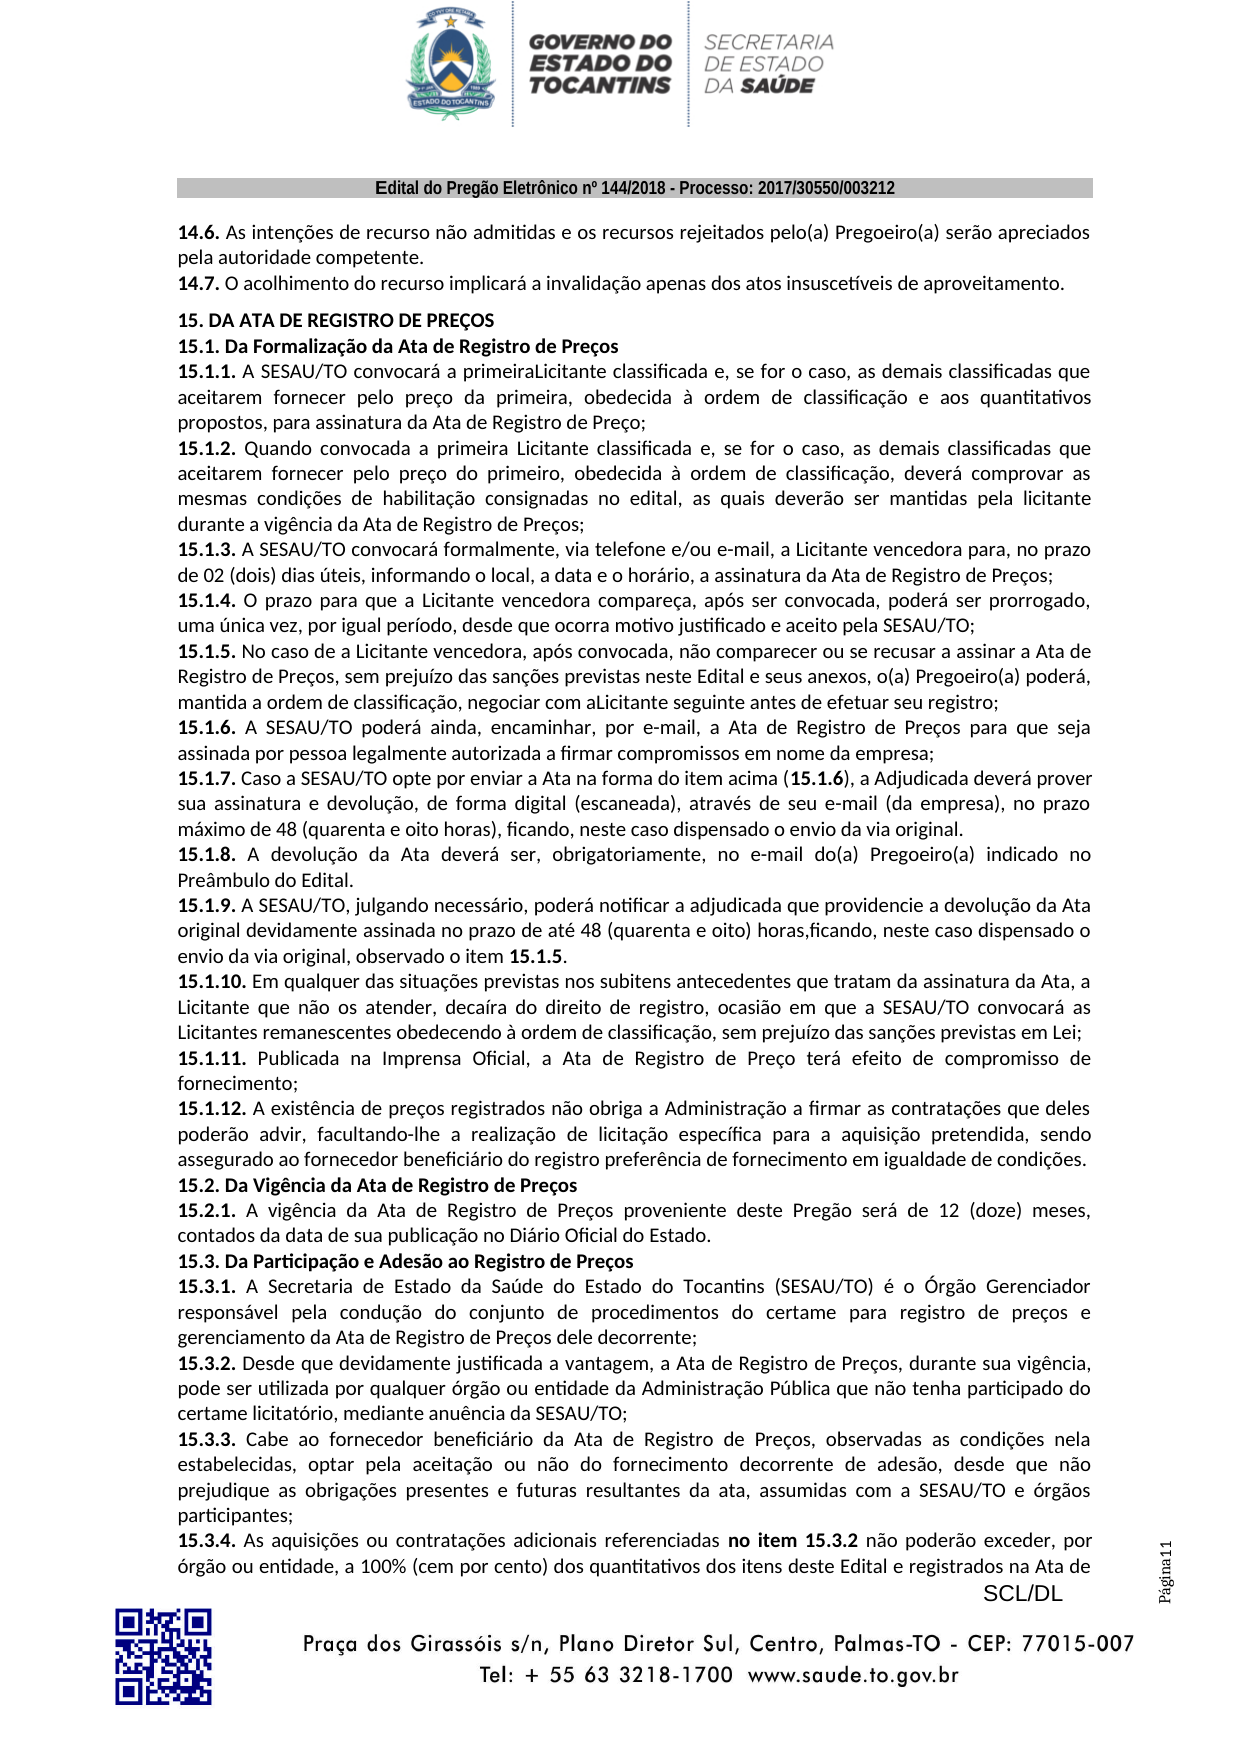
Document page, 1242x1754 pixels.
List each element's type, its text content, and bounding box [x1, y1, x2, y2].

text 15.1.1. A SESAU/TO convocará a primeiraLicitante classificada e, se for o caso, as demais classificadas que aceitarem fornecer pelo preço da primeira, obedecida à ordem de classificação e aos quantitativos propostos, para assinatura da Ata de Registro de Preço; [177, 358, 1093, 435]
text 15.3.1. A Secretaria de Estado da Saúde do Estado do Tocantins (SESAU/TO) é o Órgão Gerenciador responsável pela condução do conjunto de procedimentos do certame para registro de preços e gerenciamento da Ata de Registro de Preços dele decorrente; [177, 1273, 1093, 1350]
text 15.2. Da Vigência da Ata de Registro de Preços [177, 1172, 1093, 1197]
text 15.1.11. Publicada na Imprensa Oficial, a Ata de Registro de Preço terá efeito de compromisso de fornecimento; [177, 1045, 1093, 1096]
text 15.1.7. Caso a SESAU/TO opte por enviar a Ata na forma do item acima (15.1.6), a Adjudicada deverá prover sua assinatura e devolução, de forma digital (escaneada), através de seu e-mail (da empresa), no prazo máximo de 48 (quarenta e oito horas), ficando, neste caso dispensado o envio da via original. [177, 765, 1093, 841]
text 15.1.2. Quando convocada a primeira Licitante classificada e, se for o caso, as demais classificadas que aceitarem fornecer pelo preço do primeiro, obedecida à ordem de classificação, deverá comprovar as mesmas condições de habilitação consignadas no edital, as quais deverão ser mantidas pela licitante durante a vigência da Ata de Registro de Preços; [177, 435, 1093, 536]
text 14.6. As intenções de recurso não admitidas e os recursos rejeitados pelo(a) Pregoeiro(a) serão apreciados pela autoridade competente. [177, 219, 1093, 270]
text 15.1.6. A SESAU/TO poderá ainda, encaminhar, por e-mail, a Ata de Registro de Preços para que seja assinada por pessoa legalmente autorizada a firmar compromissos em nome da empresa; [177, 714, 1093, 765]
picture [221, 0, 1024, 129]
text 15.1.4. O prazo para que a Licitante vencedora compareça, após ser convocada, poderá ser prorrogado, uma única vez, por igual período, desde que ocorra motivo justificado e aceito pela SESAU/TO; [177, 587, 1093, 638]
text 15. DA ATA DE REGISTRO DE PREÇOS [177, 308, 1093, 333]
text 15.3.3. Cabe ao fornecedor beneficiário da Ata de Registro de Preços, observadas as condições nela estabelecidas, optar pela aceitação ou não do fornecimento decorrente de adesão, desde que não prejudique as obrigações presentes e futuras resultantes da ata, assumidas com a SESAU/TO e órgãos participantes; [177, 1426, 1093, 1528]
text 15.2.1. A vigência da Ata de Registro de Preços proveniente deste Pregão será de 12 (doze) meses, contados da data de sua publicação no Diário Oficial do Estado. [177, 1197, 1093, 1248]
text 15.1.8. A devolução da Ata deverá ser, obrigatoriamente, no e-mail do(a) Pregoeiro(a) indicado no Preâmbulo do Edital. [177, 841, 1093, 892]
text 15.1.10. Em qualquer das situações previstas nos subitens antecedentes que tratam da assinatura da Ata, a Licitante que não os atender, decaíra do direito de registro, ocasião em que a SESAU/TO convocará as Licitantes remanescentes obedecendo à ordem de classificação, sem prejuízo das sanções previstas em Lei; [177, 968, 1093, 1045]
text 15.3. Da Participação e Adesão ao Registro de Preços [177, 1248, 1093, 1273]
text 15.1.5. No caso de a Licitante vencedora, após convocada, não comparecer ou se recusar a assinar a Ata de Registro de Preços, sem prejuízo das sanções previstas neste Edital e seus anexos, o(a) Pregoeiro(a) poderá, mantida a ordem de classificação, negociar com aLicitante seguinte antes de efetuar seu registro; [177, 638, 1093, 714]
picture [111, 1604, 1134, 1709]
text 15.1.3. A SESAU/TO convocará formalmente, via telefone e/ou e-mail, a Licitante vencedora para, no prazo de 02 (dois) dias úteis, informando o local, a data e o horário, a assinatura da Ata de Registro de Preços; [177, 536, 1093, 587]
text 15.3.2. Desde que devidamente justificada a vantagem, a Ata de Registro de Preços, durante sua vigência, pode ser utilizada por qualquer órgão ou entidade da Administração Pública que não tenha participado do certame licitatório, mediante anuência da SESAU/TO; [177, 1350, 1093, 1426]
text 15.1. Da Formalização da Ata de Registro de Preços [177, 333, 1093, 358]
text 15.1.12. A existência de preços registrados não obriga a Administração a firmar as contratações que deles poderão advir, facultando-lhe a realização de licitação específica para a aquisição pretendida, sendo assegurado ao fornecedor beneficiário do registro preferência de fornecimento em igualdade de condições. [177, 1096, 1093, 1172]
text 15.1.9. A SESAU/TO, julgando necessário, poderá notificar a adjudicada que providencie a devolução da Ata original devidamente assinada no prazo de até 48 (quarenta e oito) horas,ficando, neste caso dispensado o envio da via original, observado o item 15.1.5. [177, 892, 1093, 968]
text 14.7. O acolhimento do recurso implicará a invalidação apenas dos atos insuscetíveis de aproveitamento. [177, 270, 1093, 295]
